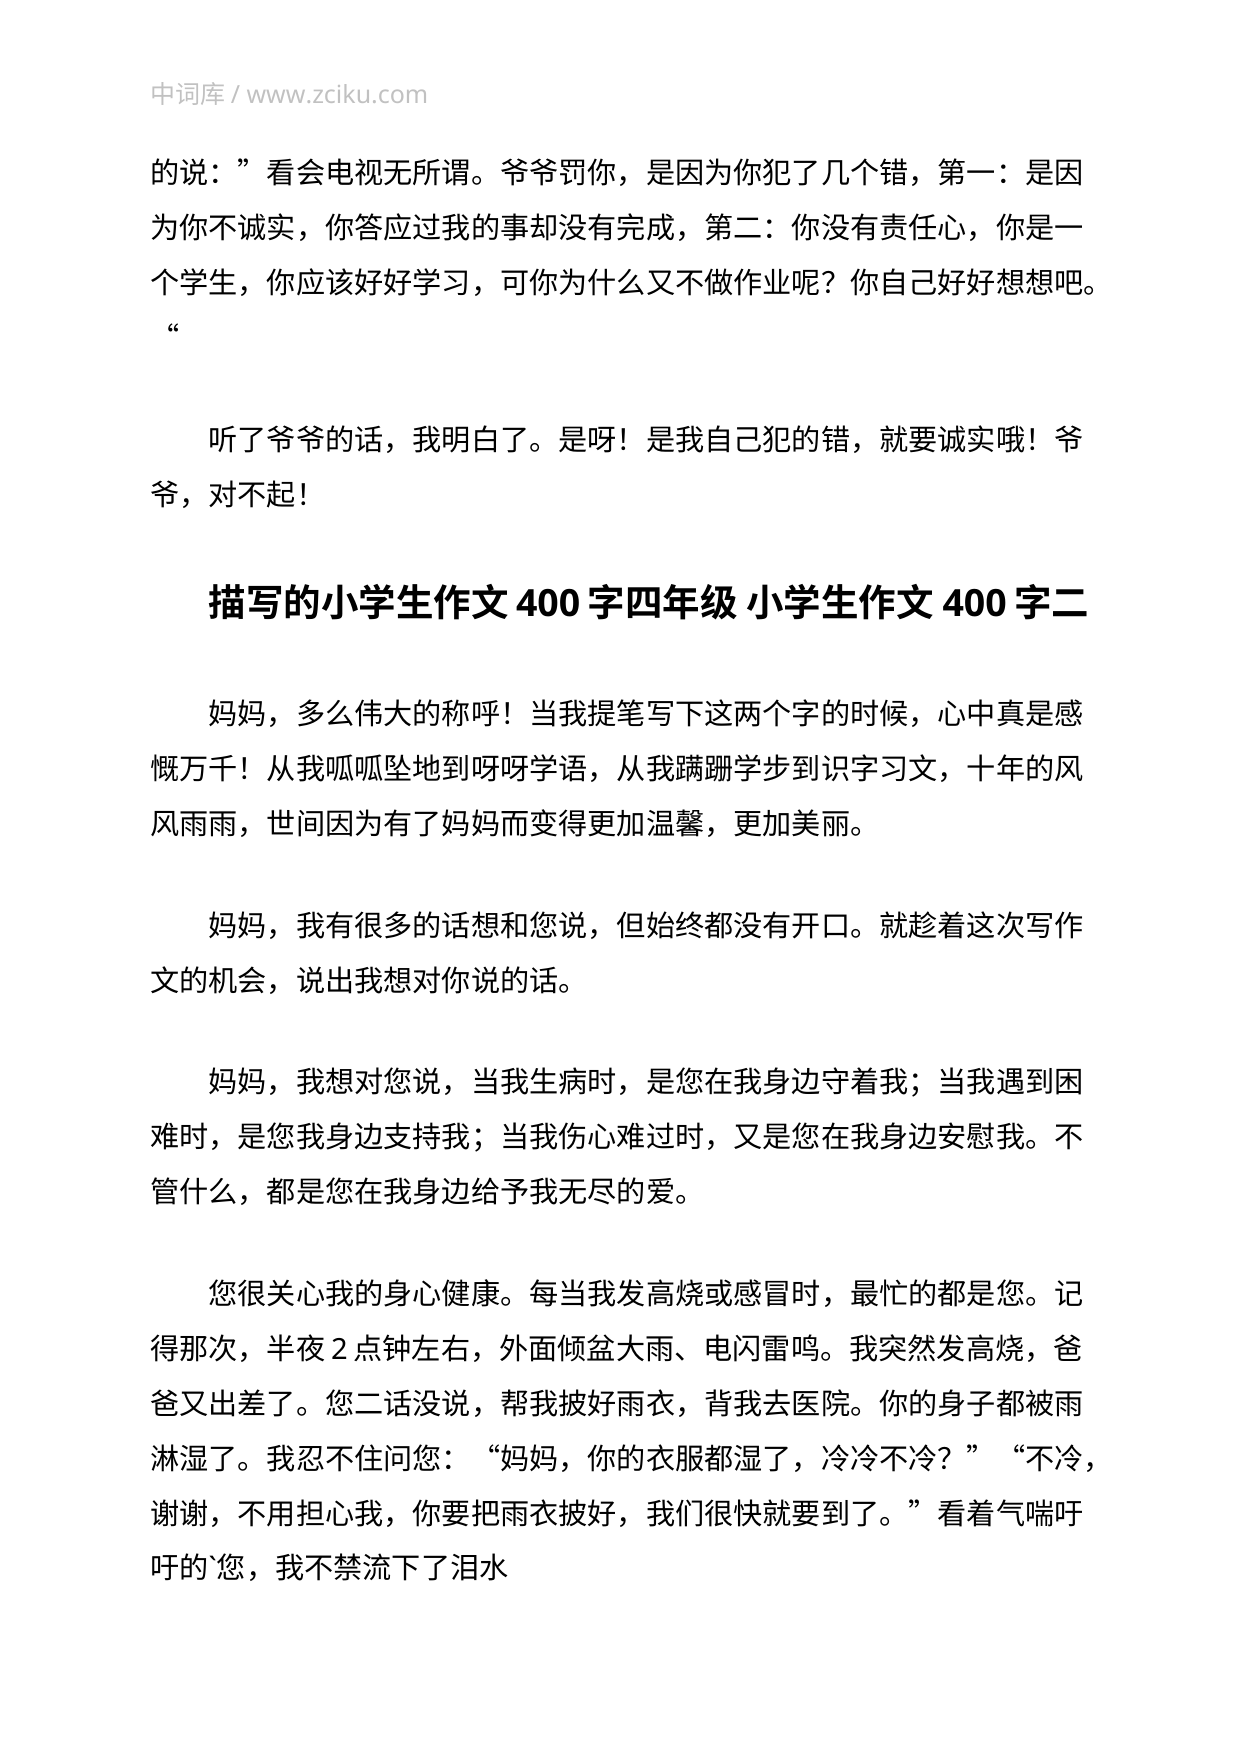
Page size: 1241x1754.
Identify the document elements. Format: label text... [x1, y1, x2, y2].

text 妈妈，多么伟大的称呼！当我提笔写下这两个字的时候，心中真是感慨万千！从我呱呱坠地到呀呀学语，从我蹒跚学步到识字习文，十年的风风雨雨，世间因为有了妈妈而变得更加温馨，更加美丽。 [150, 691, 1090, 843]
text 妈妈，我想对您说，当我生病时，是您在我身边守着我；当我遇到困难时，是您我身边支持我；当我伤心难过时，又是您在我身边安慰我。不管什么，都是您在我身边给予我无尽的爱。 [150, 1059, 1090, 1211]
text 妈妈，我有很多的话想和您说，但始终都没有开口。就趁着这次写作文的机会，说出我想对你说的话。 [150, 902, 1090, 999]
text 您很关心我的身心健康。每当我发高烧或感冒时，最忙的都是您。记得那次，半夜2点钟左右，外面倾盆大雨、电闪雷鸣。我突然发高烧，爸爸又出差了。您二话没说，帮我披好雨衣，背我去医院。你的身子都被雨淋湿了。我忍不住问您：“妈妈，你的衣服都湿了，冷冷不冷？”“不冷，谢谢，不用担心我，你要把雨衣披好，我们很快就要到了。”看着气喘吁吁的`您，我不禁流下了泪水 [150, 1271, 1090, 1587]
text 描写的小学生作文400字四年级 小学生作文 400字二 [150, 573, 1090, 628]
text 听了爷爷的话，我明白了。是呀！是我自己犯的错，就要诚实哦！爷爷，对不起！ [150, 416, 1090, 514]
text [150, 150, 1090, 357]
